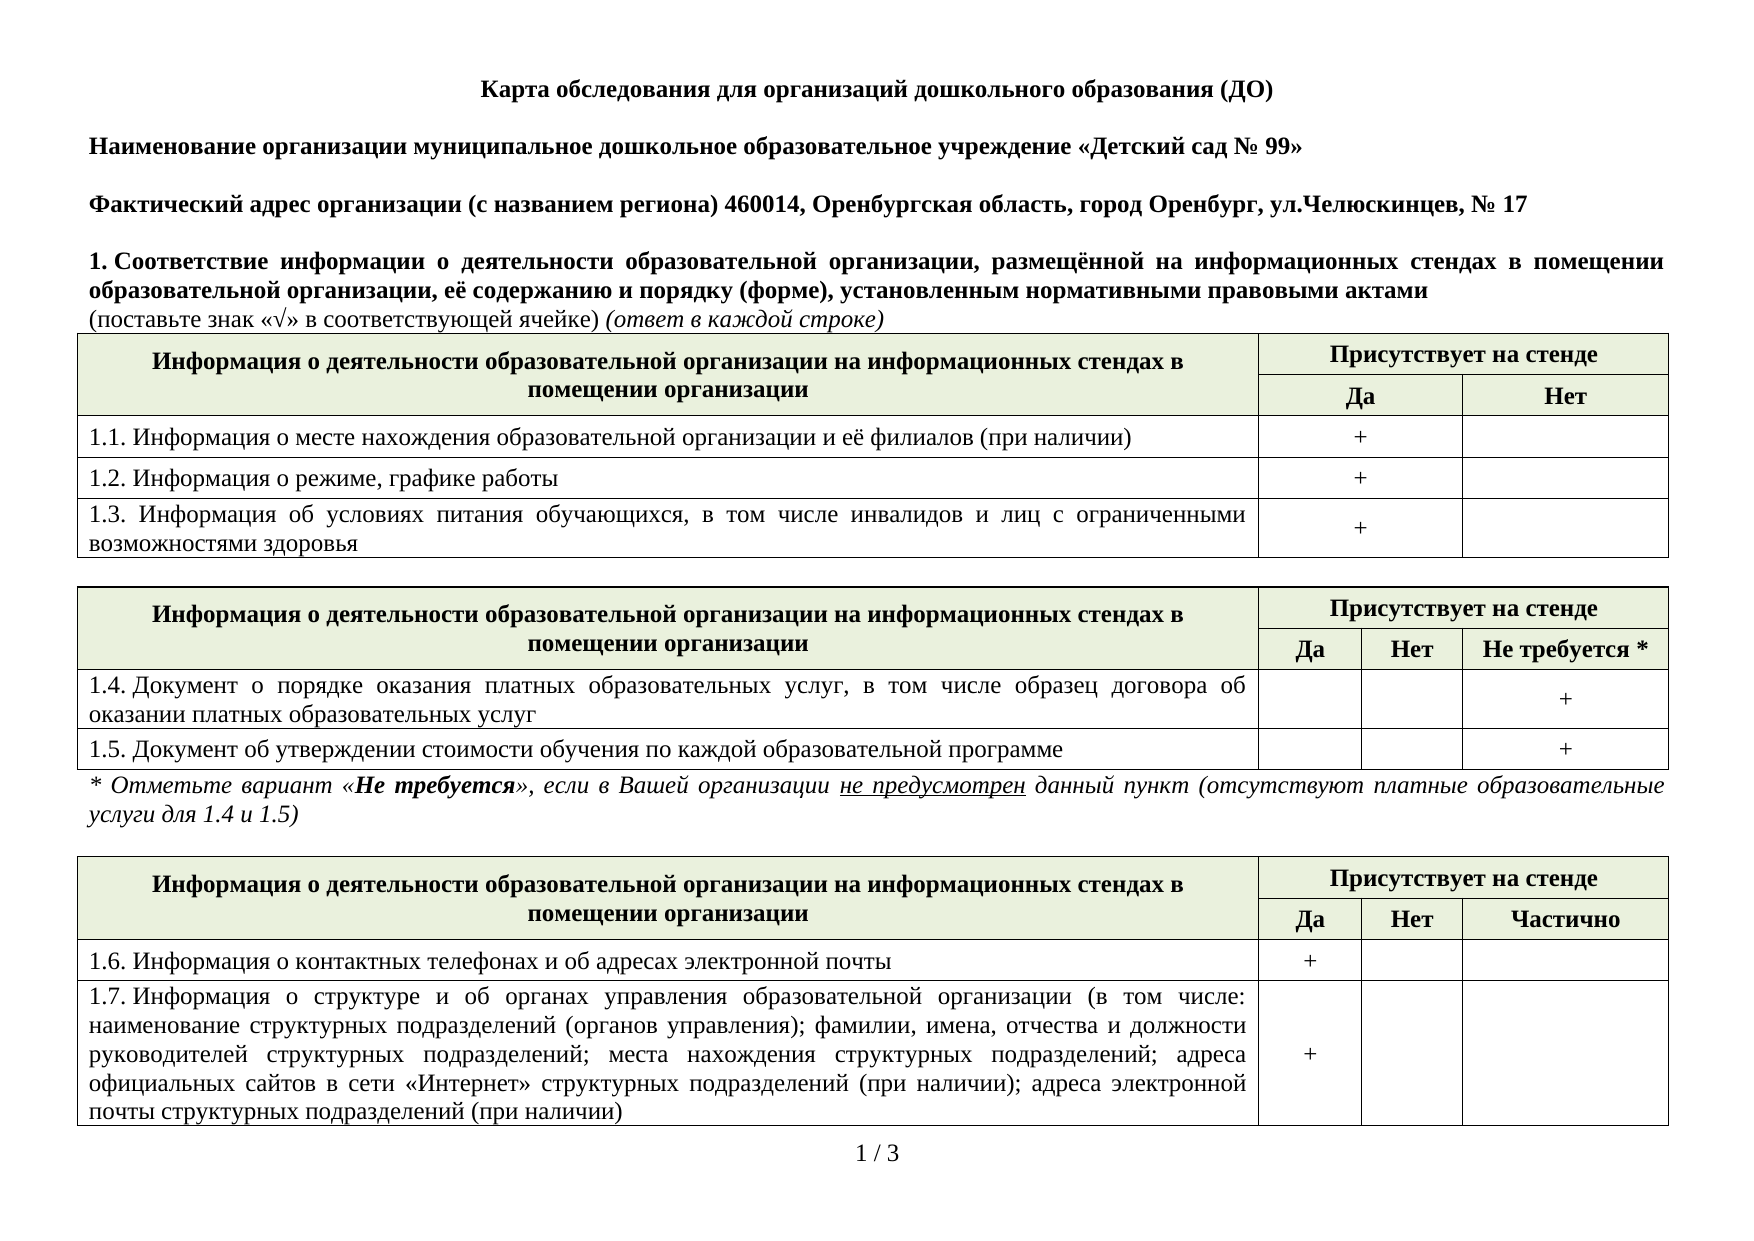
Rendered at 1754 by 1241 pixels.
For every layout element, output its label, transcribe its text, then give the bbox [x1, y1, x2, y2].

table_cell 1.2. Информация о режиме, графике работы [78, 458, 1258, 498]
text Карта обследования для организаций дошкольного образования (ДО) [89, 74, 1665, 103]
text * Отметьте вариант «Не требуется», если в Вашей организации не предусмотрен данный пункт (отсутствуют платные образовательные услуги для 1.4 и 1.5) [89, 770, 1665, 827]
table_header Информация о деятельности образовательной организации на информационных стендах в помещении организации [78, 857, 1258, 939]
table_cell 1.1. Информация о месте нахождения образовательной организации и её филиалов (при наличии) [78, 416, 1258, 457]
table_cell + [1259, 981, 1361, 1125]
table_cell [1362, 729, 1462, 769]
table_cell Нет [1362, 629, 1462, 669]
table_cell + [1259, 458, 1462, 498]
table_cell Да [1259, 629, 1361, 669]
table_header Присутствует на стенде [1259, 334, 1668, 374]
table_cell 1.7. Информация о структуре и об органах управления образовательной организации (в том числе: наименование структурных подразделений (органов управления); фамилии, имена, отчества и должности руководителей структурных подразделений; места нахождения структурных подразделений; адреса официальных сайтов в сети «Интернет» структурных подразделений (при наличии); адреса электронной почты структурных подразделений (при наличии) [78, 981, 1258, 1125]
table_cell [1362, 940, 1462, 980]
table_cell Не требуется * [1463, 629, 1668, 669]
table_cell [1463, 940, 1668, 980]
table_cell [1259, 670, 1361, 728]
table_cell Нет [1463, 375, 1668, 415]
table_cell 1.4. Документ о порядке оказания платных образовательных услуг, в том числе образец договора об оказании платных образовательных услуг [78, 670, 1258, 728]
table_cell [1362, 670, 1462, 728]
text 1. Соответствие информации о деятельности образовательной организации, размещённой на информационных стендах в помещении образовательной организации, её содержанию и порядку (форме), установленным нормативными правовыми актами [89, 246, 1665, 304]
table_cell + [1463, 729, 1668, 769]
table_cell [1463, 981, 1668, 1125]
table_cell 1.6. Информация о контактных телефонах и об адресах электронной почты [78, 940, 1258, 980]
table_cell + [1259, 499, 1462, 557]
table_cell 1.5. Документ об утверждении стоимости обучения по каждой образовательной программе [78, 729, 1258, 769]
table_cell [1463, 458, 1668, 498]
table_cell 1.3. Информация об условиях питания обучающихся, в том числе инвалидов и лиц с ограниченными возможностями здоровья [78, 499, 1258, 557]
table_cell Частично [1463, 899, 1668, 939]
table_header Присутствует на стенде [1259, 588, 1668, 628]
table_cell [1463, 416, 1668, 457]
text (поставьте знак «√» в соответствующей ячейке) (ответ в каждой строке) [89, 304, 1665, 333]
table_cell + [1463, 670, 1668, 728]
table_cell + [1259, 940, 1361, 980]
table_header Информация о деятельности образовательной организации на информационных стендах в помещении организации [78, 334, 1258, 415]
text Фактический адрес организации (с названием региона) 460014, Оренбургская область, город Оренбург, ул.Челюскинцев, № 17 [89, 189, 1665, 218]
table_cell + [1259, 416, 1462, 457]
table_cell [1463, 499, 1668, 557]
table_cell [1362, 981, 1462, 1125]
table_header Присутствует на стенде [1259, 857, 1668, 898]
text Наименование организации муниципальное дошкольное образовательное учреждение «Детский сад № 99» [89, 131, 1665, 160]
table_cell Нет [1362, 899, 1462, 939]
table_cell Да [1259, 899, 1361, 939]
table_header Информация о деятельности образовательной организации на информационных стендах в помещении организации [78, 588, 1258, 669]
table_cell [1259, 729, 1361, 769]
table_cell Да [1259, 375, 1462, 415]
